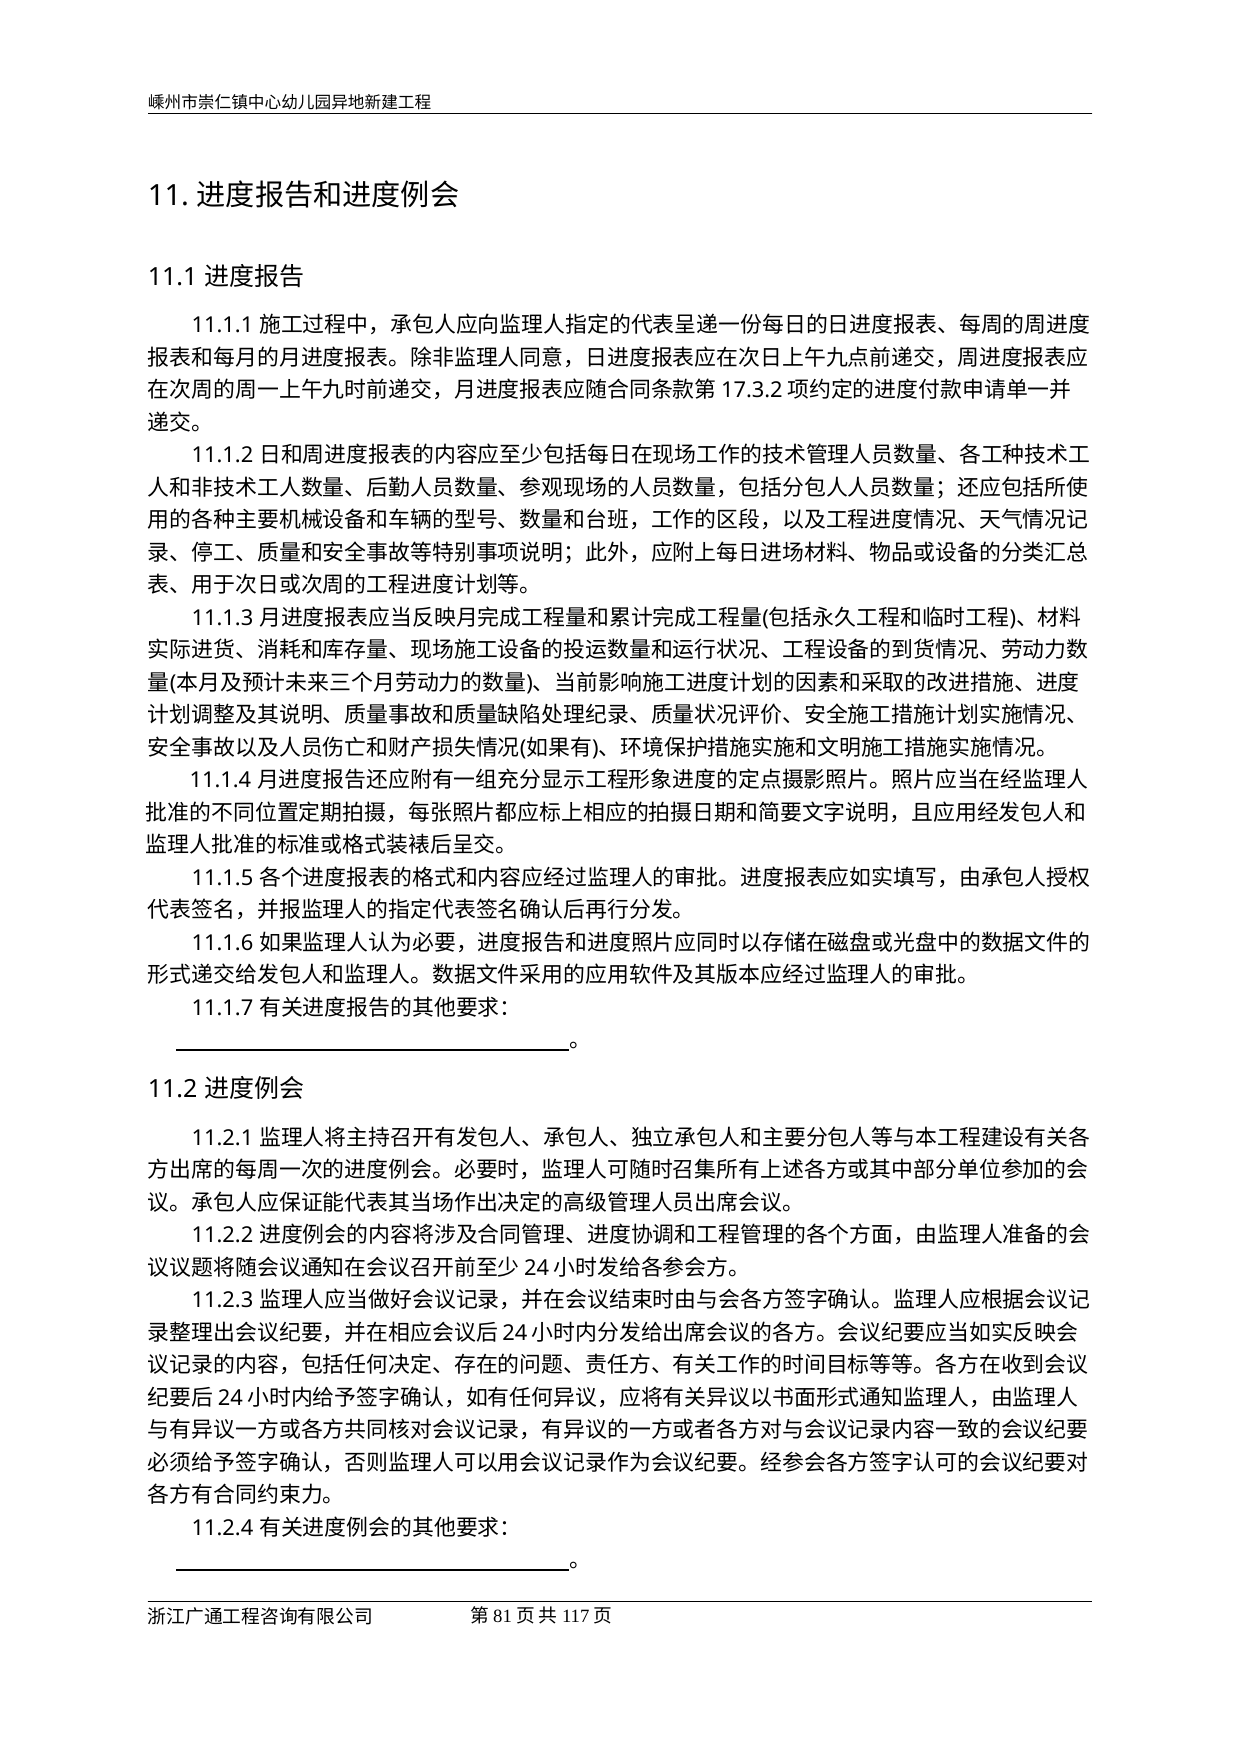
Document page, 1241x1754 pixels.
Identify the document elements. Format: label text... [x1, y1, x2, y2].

text 11.1.3 月进度报表应当反映月完成工程量和累计完成工程量(包括永久工程和临时工程)、材料实际进货、消耗和库存量、现场施工设备的投运数量和运行状况、工程设备的到货情况、劳动力数量(本月及预计未来三个月劳动力的数量)、当前影响施工进度计划的因素和采取的改进措施、进度计划调整及其说明、质量事故和质量缺陷处理纪录、质量状况评价、安全施工措施计划实施情况、安全事故以及人员伤亡和财产损失情况(如果有)、环境保护措施实施和文明施工措施实施情况。 [148, 599, 1092, 762]
text 11.1 进度报告 [148, 242, 1092, 307]
text 11.2 进度例会 [148, 1054, 1092, 1119]
text 11.2.2 进度例会的内容将涉及合同管理、进度协调和工程管理的各个方面，由监理人准备的会议议题将随会议通知在会议召开前至少24小时发给各参会方。 [148, 1217, 1092, 1282]
text 11.2.1 监理人将主持召开有发包人、承包人、独立承包人和主要分包人等与本工程建设有关各方出席的每周一次的进度例会。必要时，监理人可随时召集所有上述各方或其中部分单位参加的会议。承包人应保证能代表其当场作出决定的高级管理人员出席会议。 [148, 1119, 1092, 1217]
text 11.1.2 日和周进度报表的内容应至少包括每日在现场工作的技术管理人员数量、各工种技术工人和非技术工人数量、后勤人员数量、参观现场的人员数量，包括分包人人员数量；还应包括所使用的各种主要机械设备和车辆的型号、数量和台班，工作的区段，以及工程进度情况、天气情况记录、停工、质量和安全事故等特别事项说明；此外，应附上每日进场材料、物品或设备的分类汇总表、用于次日或次周的工程进度计划等。 [148, 437, 1092, 599]
text 。 [148, 1022, 1092, 1054]
text 11.2.4 有关进度例会的其他要求： [191, 1509, 1092, 1542]
text 。 [148, 1542, 1092, 1574]
text 11.1.1 施工过程中，承包人应向监理人指定的代表呈递一份每日的日进度报表、每周的周进度报表和每月的月进度报表。除非监理人同意，日进度报表应在次日上午九点前递交，周进度报表应在次周的周一上午九时前递交，月进度报表应随合同条款第17.3.2项约定的进度付款申请单一并递交。 [148, 307, 1092, 437]
text 11.1.7 有关进度报告的其他要求： [191, 989, 1092, 1022]
text 11.2.3 监理人应当做好会议记录，并在会议结束时由与会各方签字确认。监理人应根据会议记录整理出会议纪要，并在相应会议后24小时内分发给出席会议的各方。会议纪要应当如实反映会议记录的内容，包括任何决定、存在的问题、责任方、有关工作的时间目标等等。各方在收到会议纪要后24小时内给予签字确认，如有任何异议，应将有关异议以书面形式通知监理人，由监理人与有异议一方或各方共同核对会议记录，有异议的一方或者各方对与会议记录内容一致的会议纪要必须给予签字确认，否则监理人可以用会议记录作为会议纪要。经参会各方签字认可的会议纪要对各方有合同约束力。 [148, 1282, 1092, 1509]
text 11.1.6 如果监理人认为必要，进度报告和进度照片应同时以存储在磁盘或光盘中的数据文件的形式递交给发包人和监理人。数据文件采用的应用软件及其版本应经过监理人的审批。 [148, 924, 1092, 989]
text 11.1.5 各个进度报表的格式和内容应经过监理人的审批。进度报表应如实填写，由承包人授权代表签名，并报监理人的指定代表签名确认后再行分发。 [148, 859, 1092, 924]
text 11.1.4 月进度报告还应附有一组充分显示工程形象进度的定点摄影照片。照片应当在经监理人批准的不同位置定期拍摄，每张照片都应标上相应的拍摄日期和简要文字说明，且应用经发包人和监理人批准的标准或格式装裱后呈交。 [146, 762, 1092, 859]
text 11. 进度报告和进度例会 [148, 160, 1092, 225]
